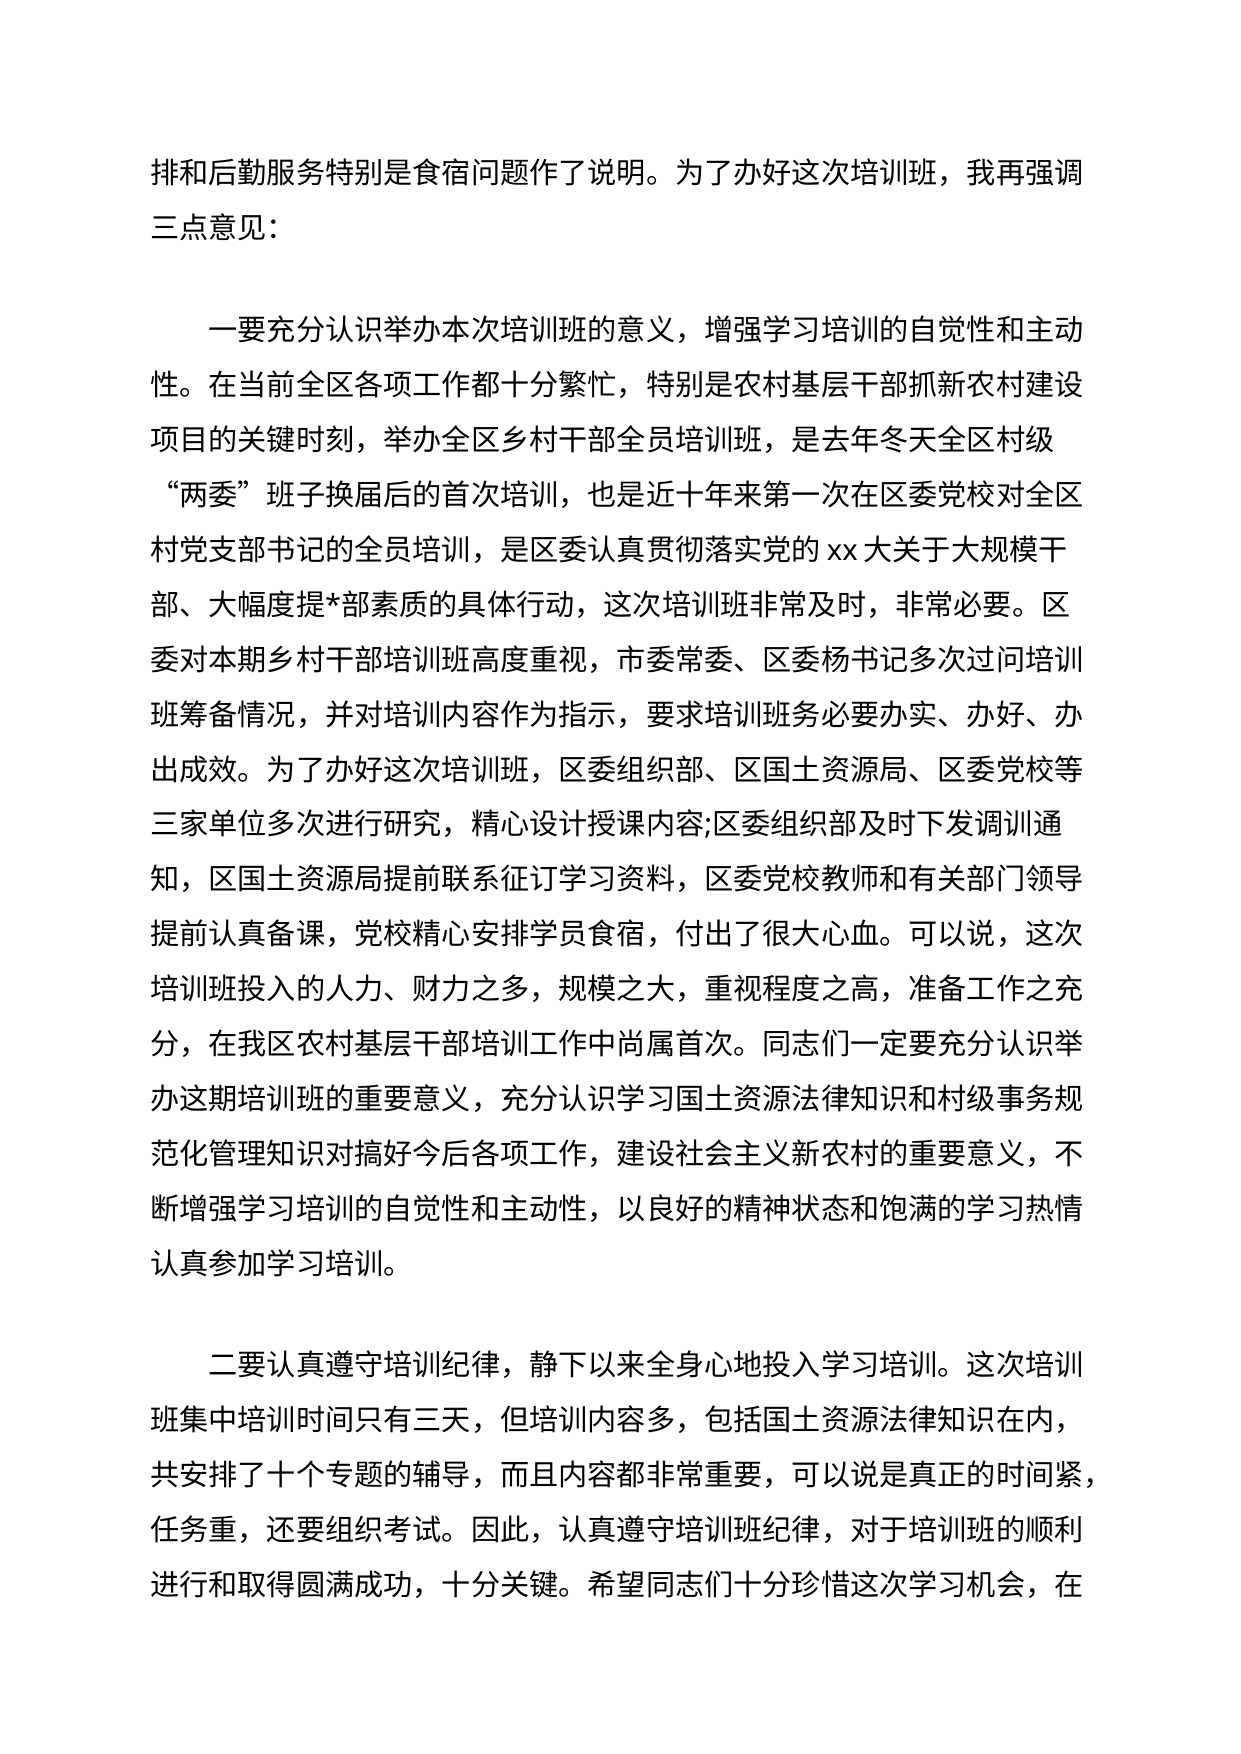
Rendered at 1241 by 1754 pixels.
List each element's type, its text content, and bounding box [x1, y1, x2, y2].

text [150, 150, 1090, 247]
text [150, 1342, 1090, 1604]
text 一要充分认识举办本次培训班的意义，增强学习培训的自觉性和主动性。在当前全区各项工作都十分繁忙，特别是农村基层干部抓新农村建设项目的关键时刻，举办全区乡村干部全员培训班，是去年冬天全区村级“两委”班子换届后的首次培训，也是近十年来第一次在区委党校对全区村党支部书记的全员培训，是区委认真贯彻落实党的xx大关于大规模干部、大幅度提*部素质的具体行动，这次培训班非常及时，非常必要。区委对本期乡村干部培训班高度重视，市委常委、区委杨书记多次过问培训班筹备情况，并对培训内容作为指示，要求培训班务必要办实、办好、办出成效。为了办好这次培训班，区委组织部、区国土资源局、区委党校等三家单位多次进行研究，精心设计授课内容;区委组织部及时下发调训通知，区国土资源局提前联系征订学习资料，区委党校教师和有关部门领导提前认真备课，党校精心安排学员食宿，付出了很大心血。可以说，这次培训班投入的人力、财力之多，规模之大，重视程度之高，准备工作之充分，在我区农村基层干部培训工作中尚属首次。同志们一定要充分认识举办这期培训班的重要意义，充分认识学习国土资源法律知识和村级事务规范化管理知识对搞好今后各项工作，建设社会主义新农村的重要意义，不断增强学习培训的自觉性和主动性，以良好的精神状态和饱满的学习热情认真参加学习培训。 [150, 307, 1090, 1282]
